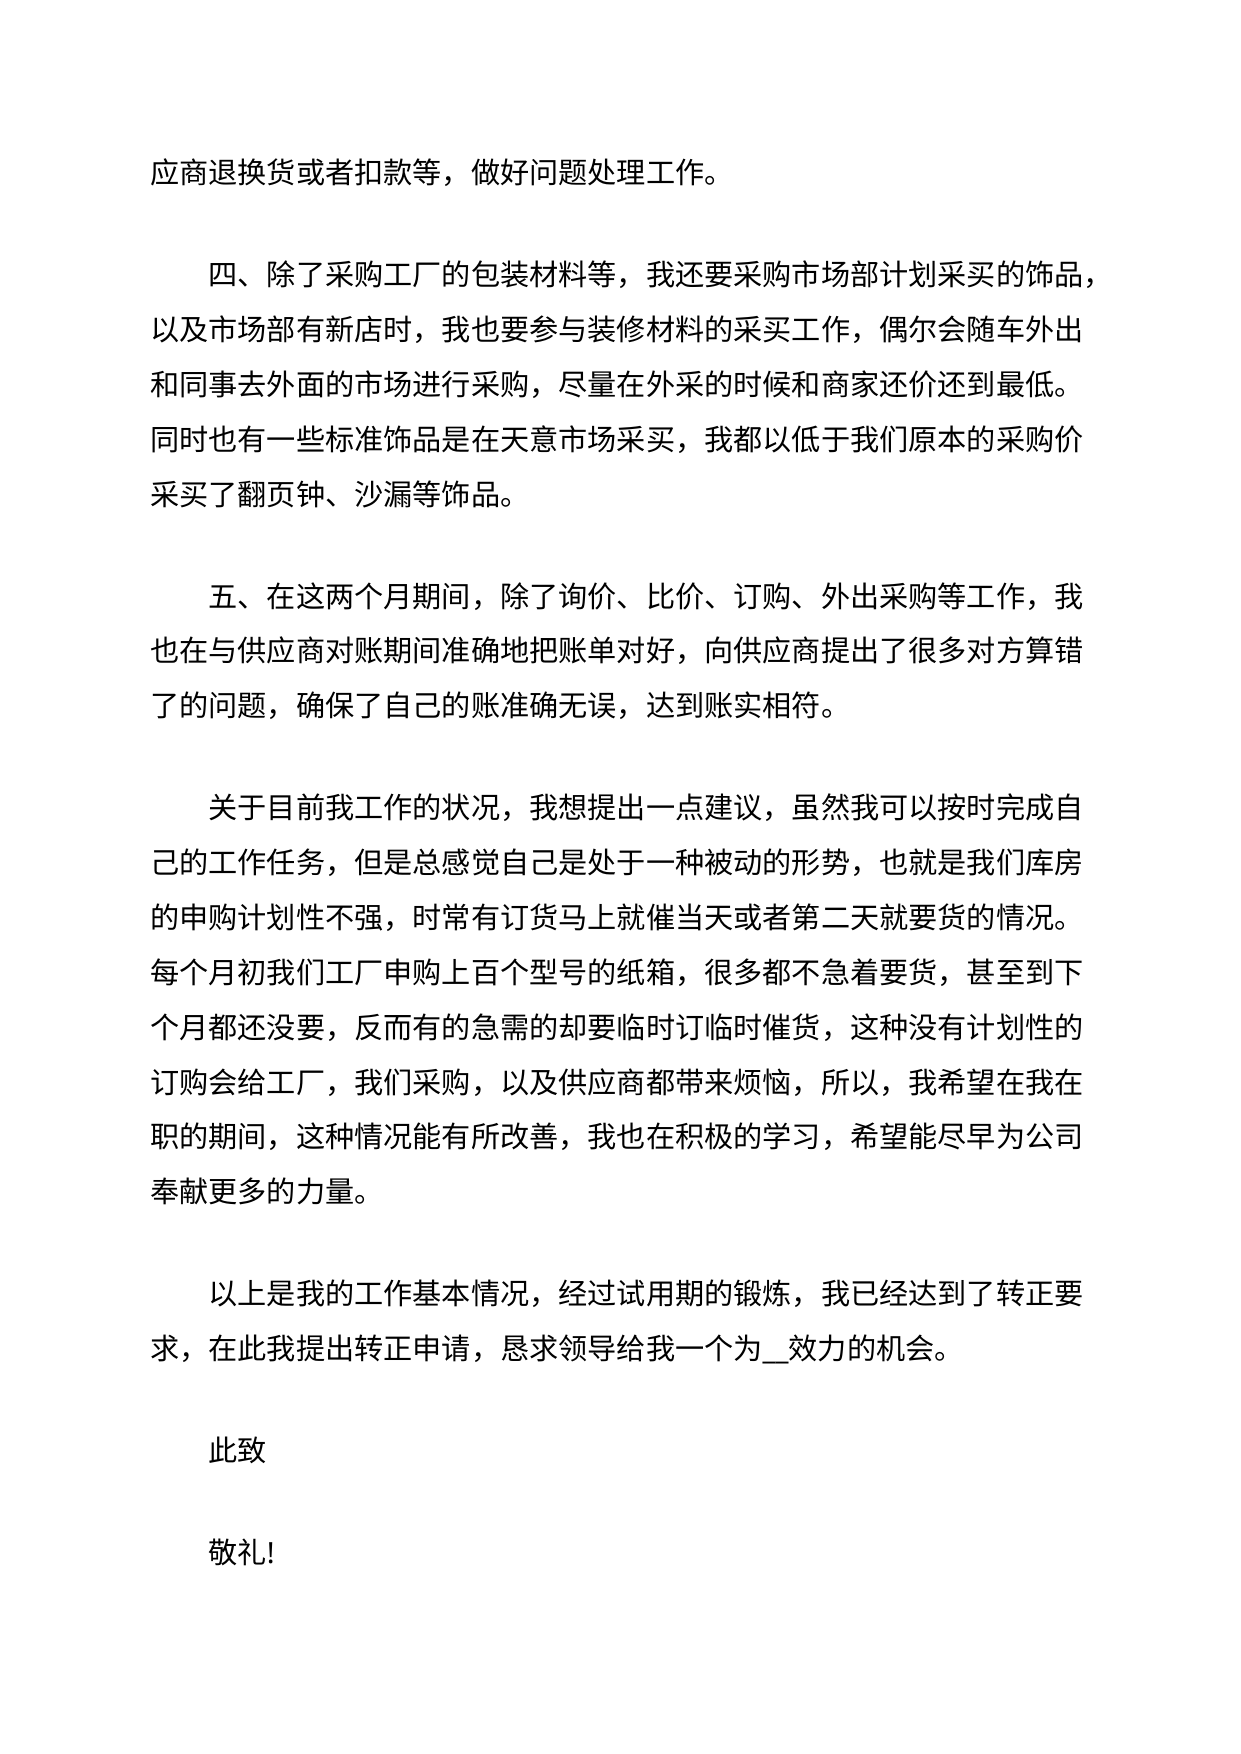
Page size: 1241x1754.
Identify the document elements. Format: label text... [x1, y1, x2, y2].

text 关于目前我工作的状况，我想提出一点建议，虽然我可以按时完成自己的工作任务，但是总感觉自己是处于一种被动的形势，也就是我们库房的申购计划性不强，时常有订货马上就催当天或者第二天就要货的情况。每个月初我们工厂申购上百个型号的纸箱，很多都不急着要货，甚至到下个月都还没要，反而有的急需的却要临时订临时催货，这种没有计划性的订购会给工厂，我们采购，以及供应商都带来烦恼，所以，我希望在我在职的期间，这种情况能有所改善，我也在积极的学习，希望能尽早为公司奉献更多的力量。 [150, 785, 1090, 1211]
text 四、除了采购工厂的包装材料等，我还要采购市场部计划采买的饰品，以及市场部有新店时，我也要参与装修材料的采买工作，偶尔会随车外出和同事去外面的市场进行采购，尽量在外采的时候和商家还价还到最低。同时也有一些标准饰品是在天意市场采买，我都以低于我们原本的采购价采买了翻页钟、沙漏等饰品。 [150, 252, 1090, 514]
text 五、在这两个月期间，除了询价、比价、订购、外出采购等工作，我也在与供应商对账期间准确地把账单对好，向供应商提出了很多对方算错了的问题，确保了自己的账准确无误，达到账实相符。 [150, 573, 1090, 725]
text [150, 150, 1090, 192]
text 此致 [150, 1428, 1090, 1470]
text 以上是我的工作基本情况，经过试用期的锻炼，我已经达到了转正要求，在此我提出转正申请，恳求领导给我一个为__效力的机会。 [150, 1271, 1090, 1368]
text 敬礼! [150, 1529, 1090, 1572]
